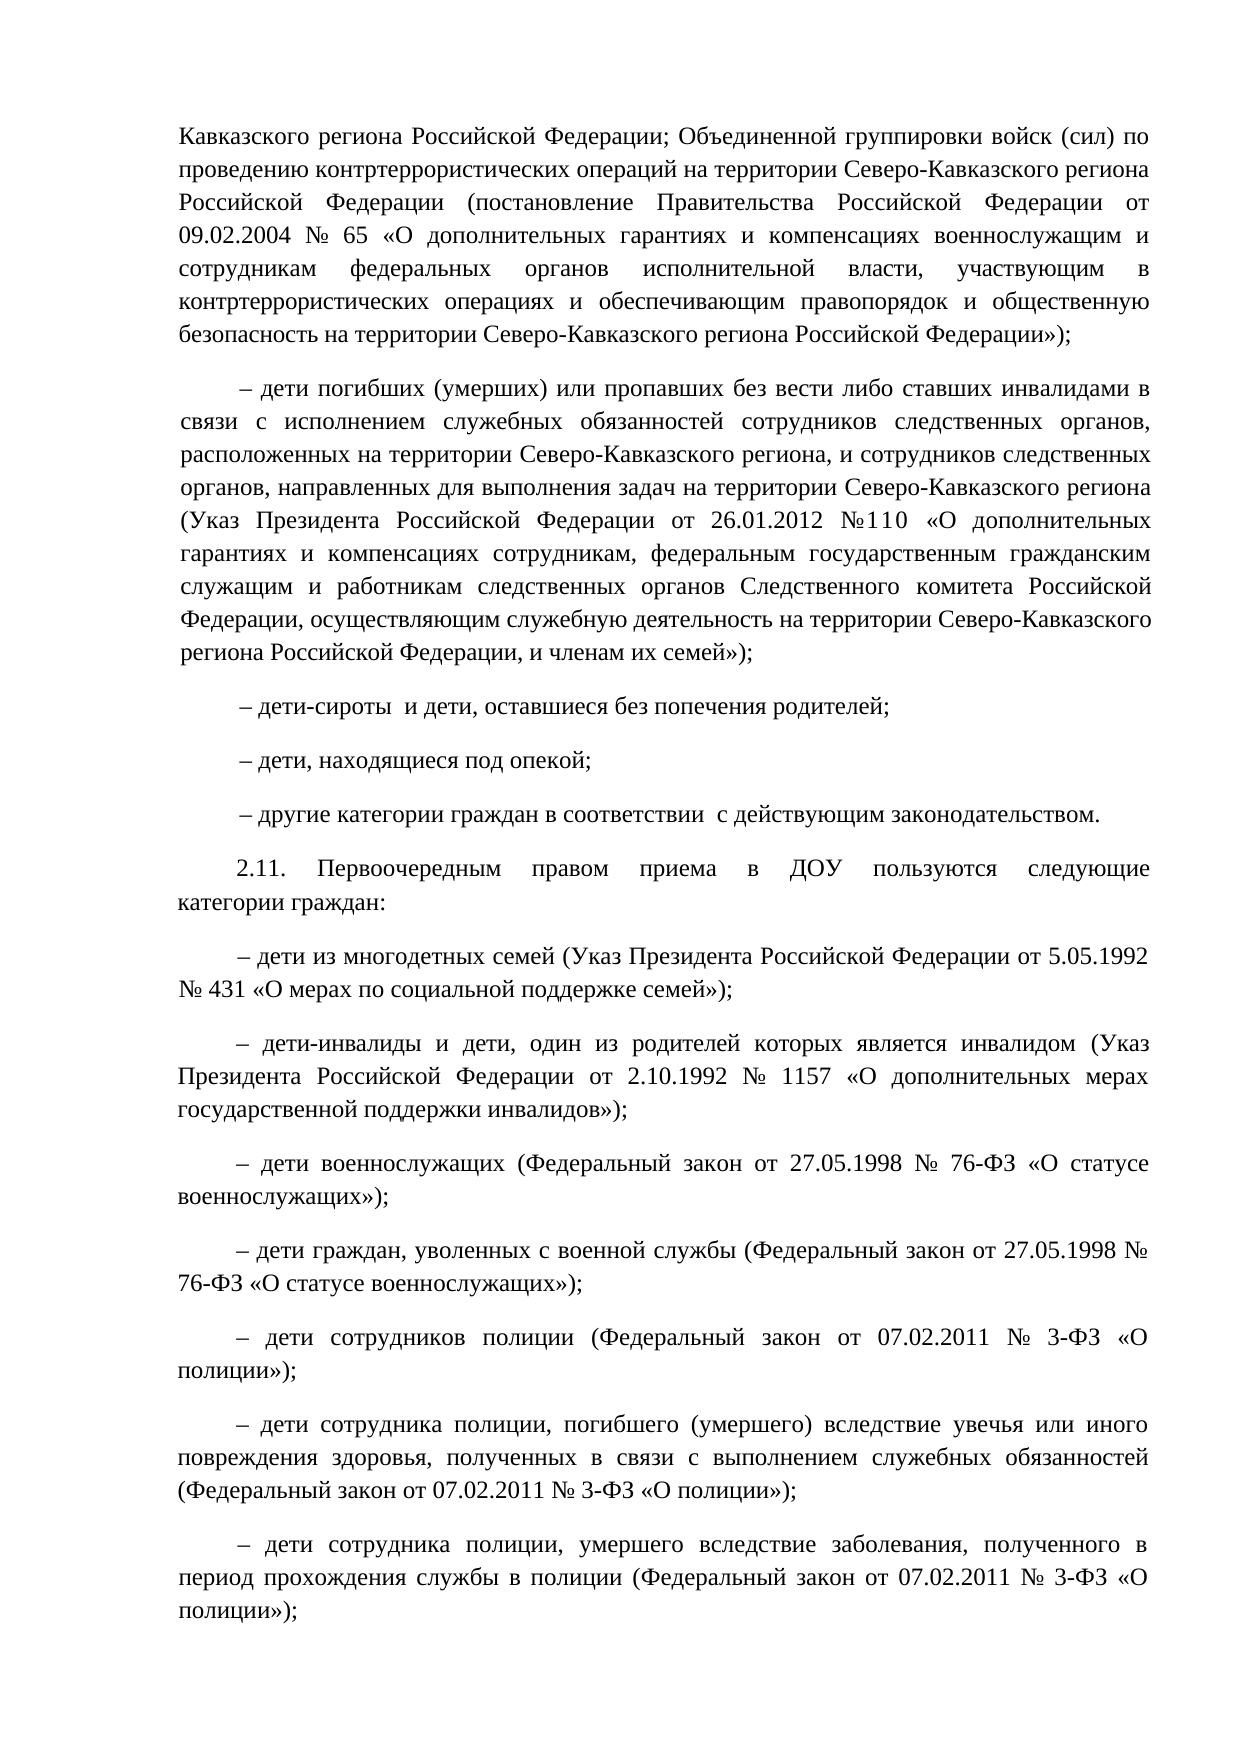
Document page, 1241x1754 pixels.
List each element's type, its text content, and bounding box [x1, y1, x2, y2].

text 2.11. Первоочередным правом приема в ДОУ пользуются следующие категории граждан: [177, 850, 1151, 918]
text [178, 118, 1150, 349]
text – дети сотрудников полиции (Федеральный закон от 07.02.2011 № 3-ФЗ «О полиции»); [177, 1319, 1149, 1385]
text – дети сотрудника полиции, погибшего (умершего) вследствие увечья или иного повреждения здоровья, полученных в связи с выполнением служебных обязанностей (Федеральный закон от 07.02.2011 № 3-ФЗ «О полиции»); [177, 1406, 1150, 1505]
text – дети военнослужащих (Федеральный закон от 27.05.1998 № 76-ФЗ «О статусе военнослужащих»); [177, 1145, 1150, 1211]
text – дети-инвалиды и дети, один из родителей которых является инвалидом (Указ Президента Российской Федерации от 2.10.1992 № 1157 «О дополнительных мерах государственной поддержки инвалидов»); [177, 1025, 1150, 1124]
text – дети, находящиеся под опекой; [180, 742, 1152, 775]
text – дети из многодетных семей (Указ Президента Российской Федерации от 5.05.1992 № 431 «О мерах по социальной поддержке семей»); [178, 938, 1150, 1004]
text – дети-сироты и дети, оставшиеся без попечения родителей; [180, 688, 1152, 721]
text – дети погибших (умерших) или пропавших без вести либо ставших инвалидами в связи с исполнением служебных обязанностей сотрудников следственных органов, расположенных на территории Северо-Кавказского региона, и сотрудников следственных органов, направленных для выполнения задач на территории Северо-Кавказского региона (Указ Президента Российской Федерации от 26.01.2012 №110 «О дополнительных гарантиях и компенсациях сотрудникам, федеральным государственным гражданским служащим и работникам следственных органов Следственного комитета Российской Федерации, осуществляющим служебную деятельность на территории Северо-Кавказского региона Российской Федерации, и членам их семей»); [180, 370, 1152, 667]
text – дети граждан, уволенных с военной службы (Федеральный закон от 27.05.1998 № 76-ФЗ «О статусе военнослужащих»); [177, 1232, 1150, 1298]
text – другие категории граждан в соответствии с действующим законодательством. [180, 796, 1152, 829]
text – дети сотрудника полиции, умершего вследствие заболевания, полученного в период прохождения службы в полиции (Федеральный закон от 07.02.2011 № 3-ФЗ «О полиции»); [178, 1526, 1149, 1625]
